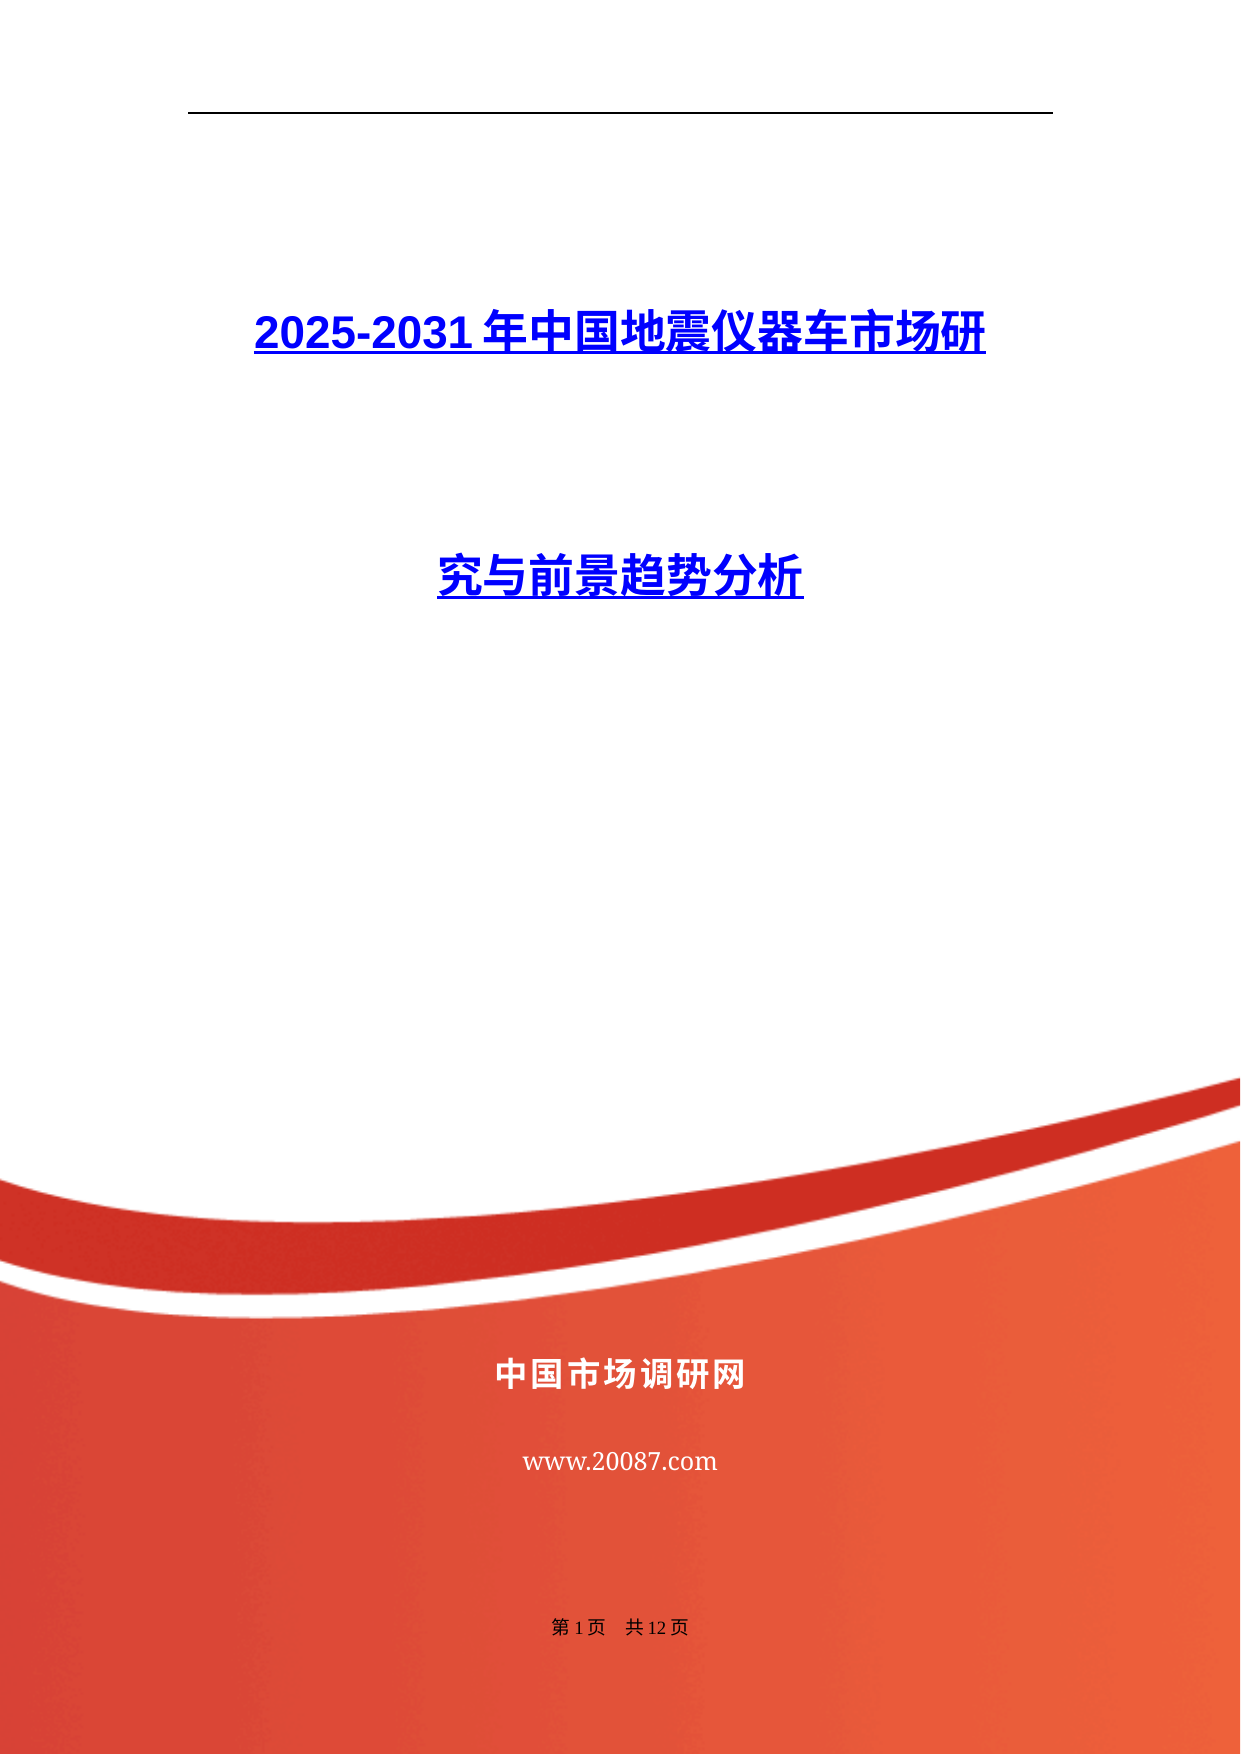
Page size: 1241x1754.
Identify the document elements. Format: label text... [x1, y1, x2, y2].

subtitle 中国市场调研网 [187, 1339, 1053, 1404]
picture [0, 1006, 1241, 1754]
table_header 2025-2031年中国地震仪器车市场研究与前景趋势分析 [188, 207, 1053, 773]
text www.20087.com [187, 1428, 1053, 1493]
